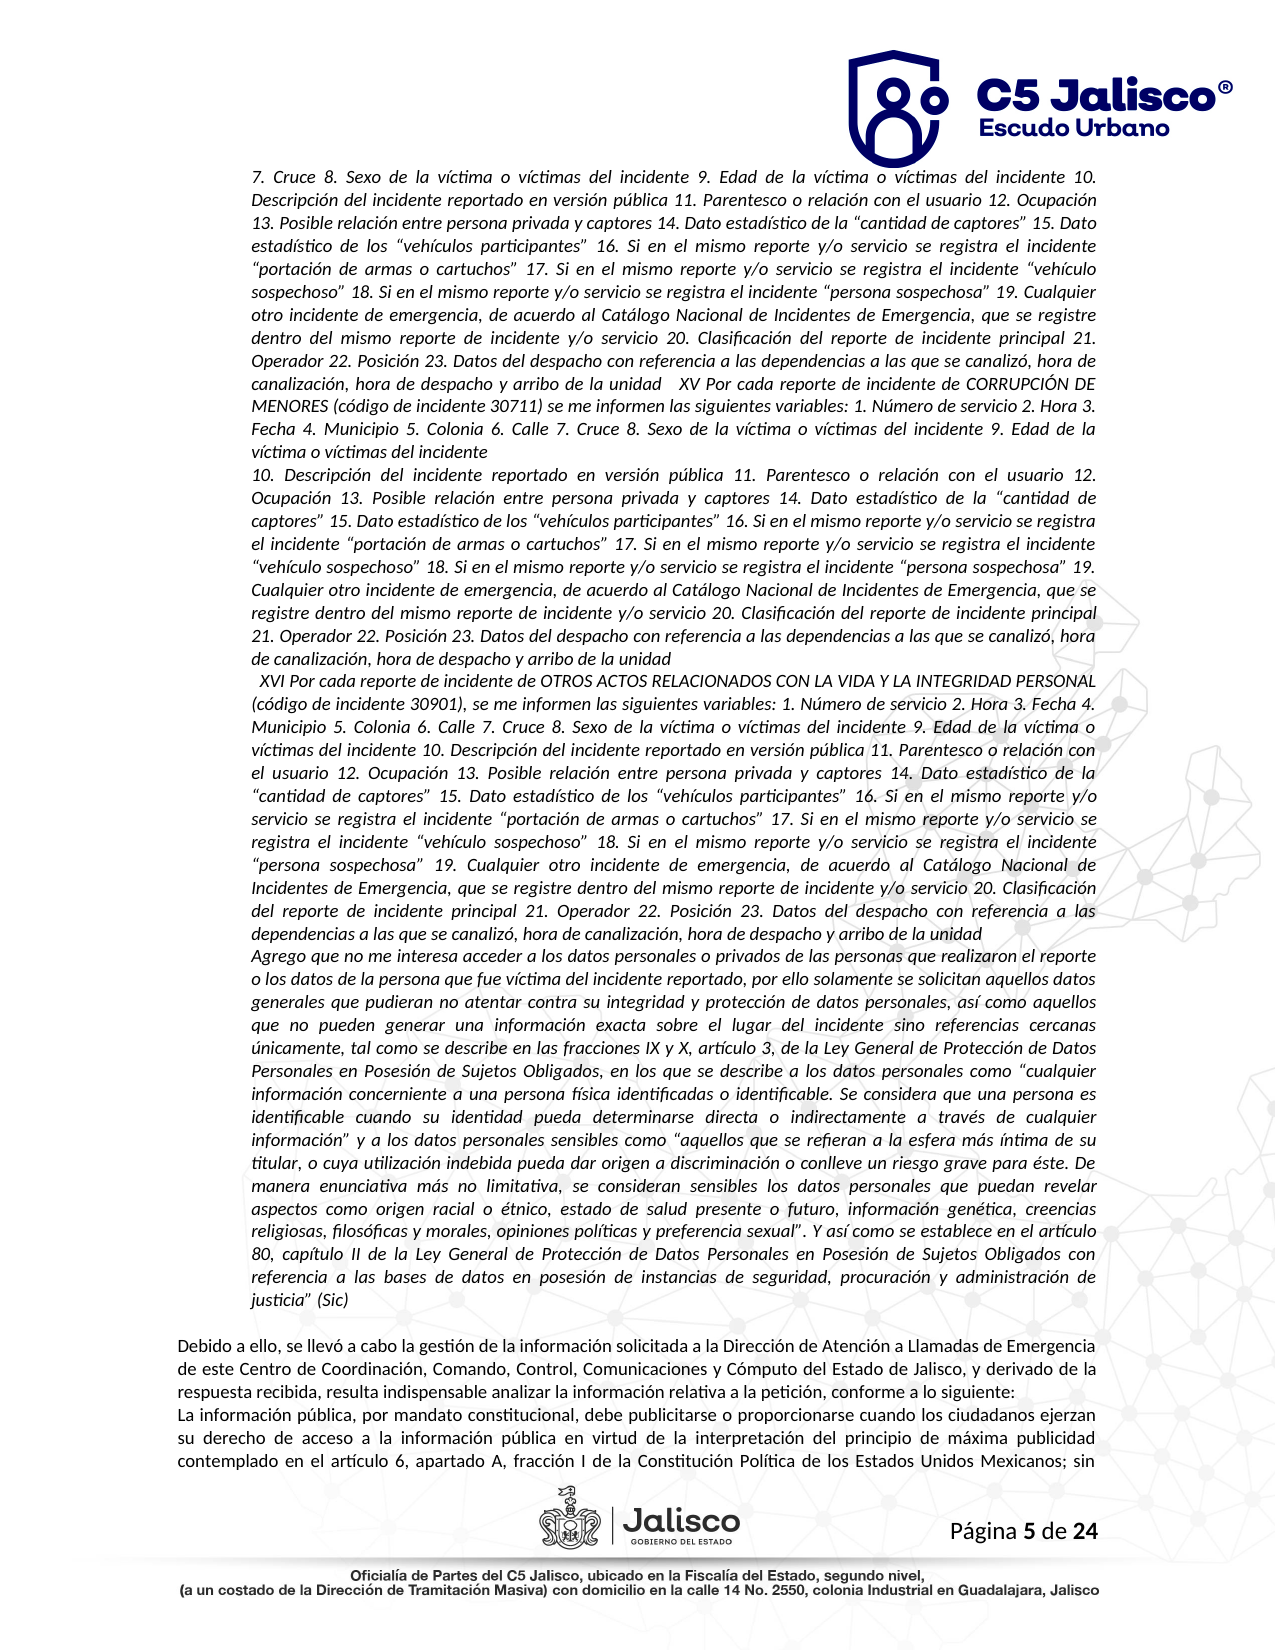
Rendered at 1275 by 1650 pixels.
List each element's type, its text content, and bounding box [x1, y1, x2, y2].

picture [0, 0, 1275, 1650]
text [177, 1403, 1098, 1472]
text XVI Por cada reporte de incidente de OTROS ACTOS RELACIONADOS CON LA VIDA Y LA INTEGRIDAD PERSONAL (código de incidente 30901), se me informen las siguientes variables: 1. Número de servicio 2. Hora 3. Fecha 4. Municipio 5. Colonia 6. Calle 7. Cruce 8. Sexo de la víctima o víctimas del incidente 9. Edad de la víctima o víctimas del incidente 10. Descripción del incidente reportado en versión pública 11. Parentesco o relación con el usuario 12. Ocupación 13. Posible relación entre persona privada y captores 14. Dato estadístico de la “cantidad de captores” 15. Dato estadístico de los “vehículos participantes” 16. Si en el mismo reporte y/o servicio se registra el incidente “portación de armas o cartuchos” 17. Si en el mismo reporte y/o servicio se registra el incidente “vehículo sospechoso” 18. Si en el mismo reporte y/o servicio se registra el incidente “persona sospechosa” 19. Cualquier otro incidente de emergencia, de acuerdo al Catálogo Nacional de Incidentes de Emergencia, que se registre dentro del mismo reporte de incidente y/o servicio 20. Clasificación del reporte de incidente principal 21. Operador 22. Posición 23. Datos del despacho con referencia a las dependencias a las que se canalizó, hora de canalización, hora de despacho y arribo de la unidad [251, 669, 1100, 944]
text 10. Descripción del incidente reportado en versión pública 11. Parentesco o relación con el usuario 12. Ocupación 13. Posible relación entre persona privada y captores 14. Dato estadístico de la “cantidad de captores” 15. Dato estadístico de los “vehículos participantes” 16. Si en el mismo reporte y/o servicio se registra el incidente “portación de armas o cartuchos” 17. Si en el mismo reporte y/o servicio se registra el incidente “vehículo sospechoso” 18. Si en el mismo reporte y/o servicio se registra el incidente “persona sospechosa” 19. Cualquier otro incidente de emergencia, de acuerdo al Catálogo Nacional de Incidentes de Emergencia, que se registre dentro del mismo reporte de incidente y/o servicio 20. Clasificación del reporte de incidente principal 21. Operador 22. Posición 23. Datos del despacho con referencia a las dependencias a las que se canalizó, hora de canalización, hora de despacho y arribo de la unidad [251, 463, 1100, 669]
text Debido a ello, se llevó a cabo la gestión de la información solicitada a la Dirección de Atención a Llamadas de Emergencia de este Centro de Coordinación, Comando, Control, Comunicaciones y Cómputo del Estado de Jalisco, y derivado de la respuesta recibida, resulta indispensable analizar la información relativa a la petición, conforme a lo siguiente: [177, 1334, 1098, 1403]
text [251, 165, 1100, 463]
text Agrego que no me interesa acceder a los datos personales o privados de las personas que realizaron el reporte o los datos de la persona que fue víctima del incidente reportado, por ello solamente se solicitan aquellos datos generales que pudieran no atentar contra su integridad y protección de datos personales, así como aquellos que no pueden generar una información exacta sobre el lugar del incidente sino referencias cercanas únicamente, tal como se describe en las fracciones IX y X, artículo 3, de la Ley General de Protección de Datos Personales en Posesión de Sujetos Obligados, en los que se describe a los datos personales como “cualquier información concerniente a una persona física identificadas o identificable. Se considera que una persona es identificable cuando su identidad pueda determinarse directa o indirectamente a través de cualquier información” y a los datos personales sensibles como “aquellos que se refieran a la esfera más íntima de su titular, o cuya utilización indebida pueda dar origen a discriminación o conlleve un riesgo grave para éste. De manera enunciativa más no limitativa, se consideran sensibles los datos personales que puedan revelar aspectos como origen racial o étnico, estado de salud presente o futuro, información genética, creencias religiosas, filosóficas y morales, opiniones políticas y preferencia sexual”. Y así como se establece en el artículo 80, capítulo II de la Ley General de Protección de Datos Personales en Posesión de Sujetos Obligados con referencia a las bases de datos en posesión de instancias de seguridad, procuración y administración de justicia” (Sic) [251, 944, 1100, 1311]
